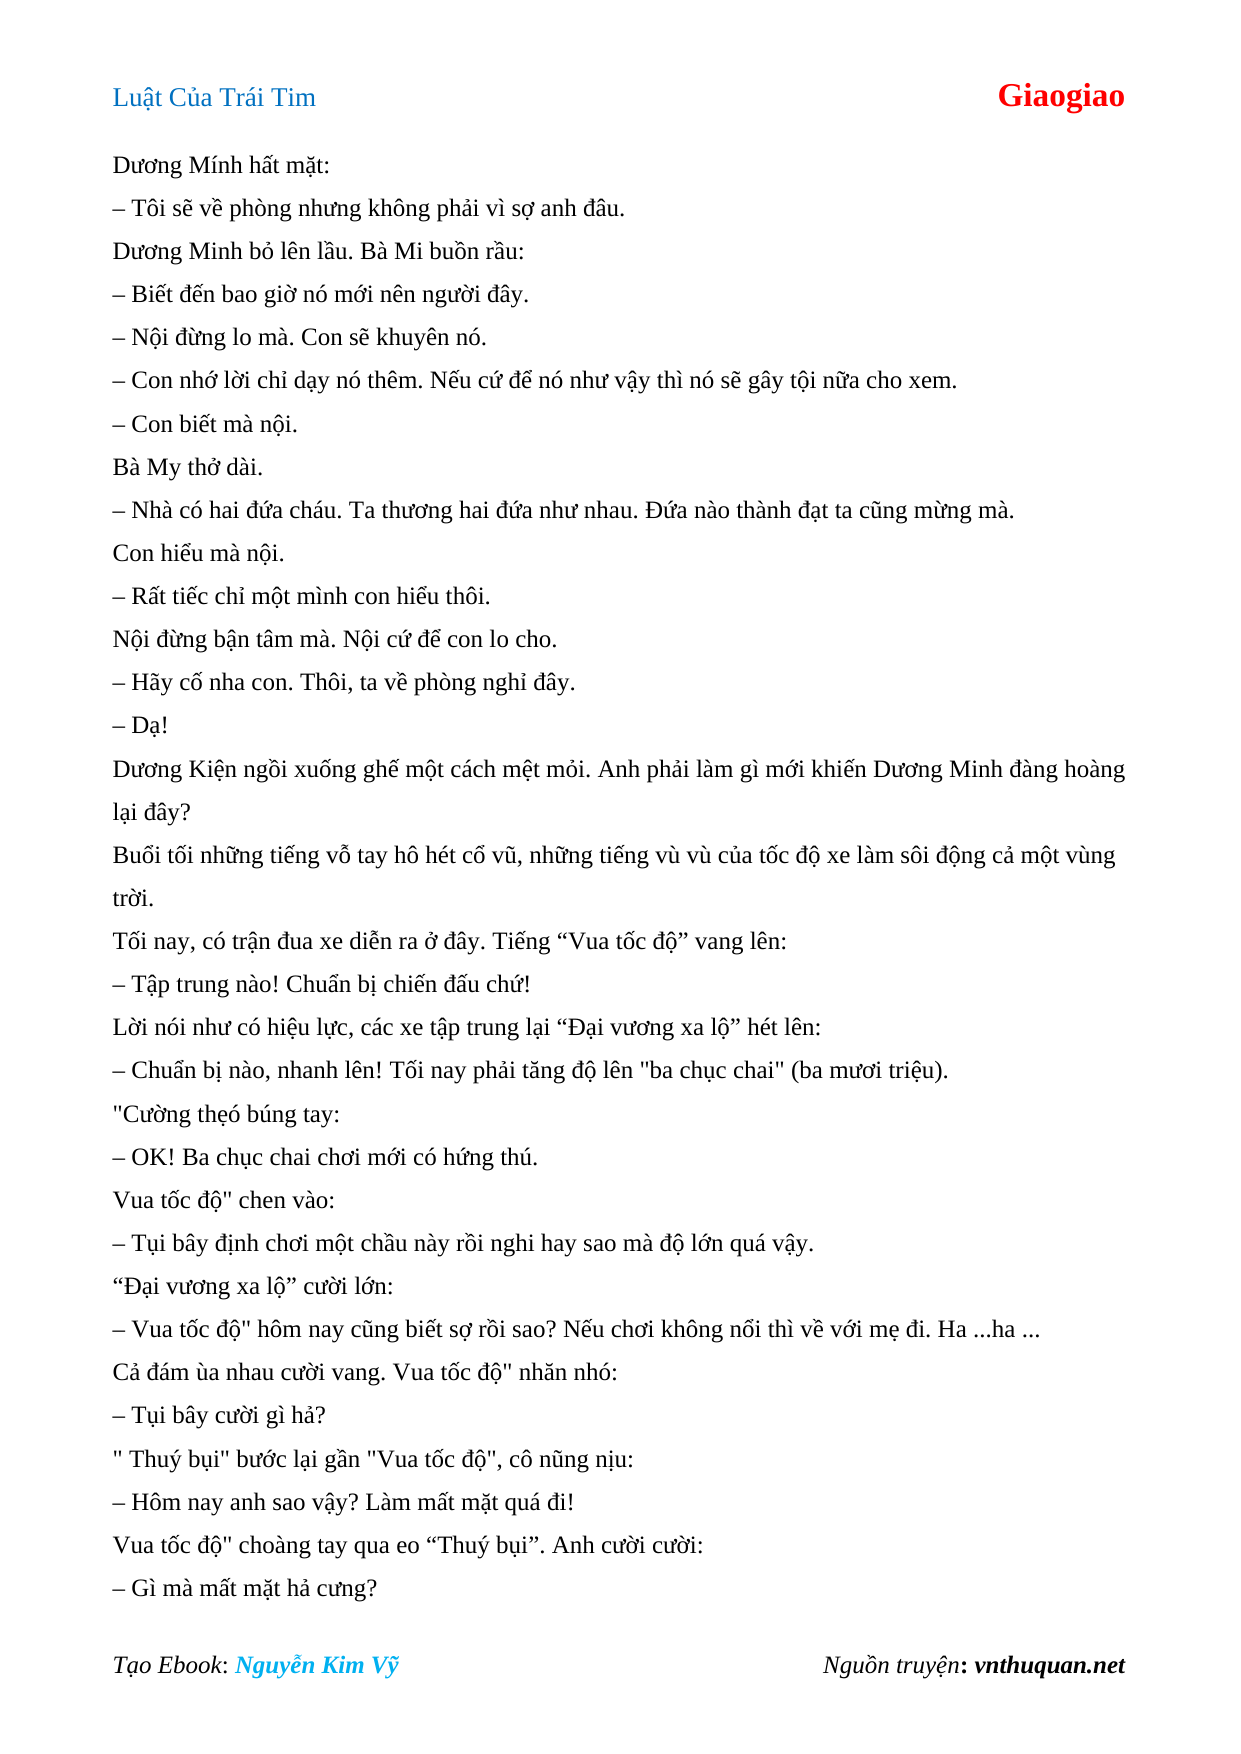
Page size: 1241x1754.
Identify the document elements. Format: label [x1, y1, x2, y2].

text [112, 150, 1128, 1602]
